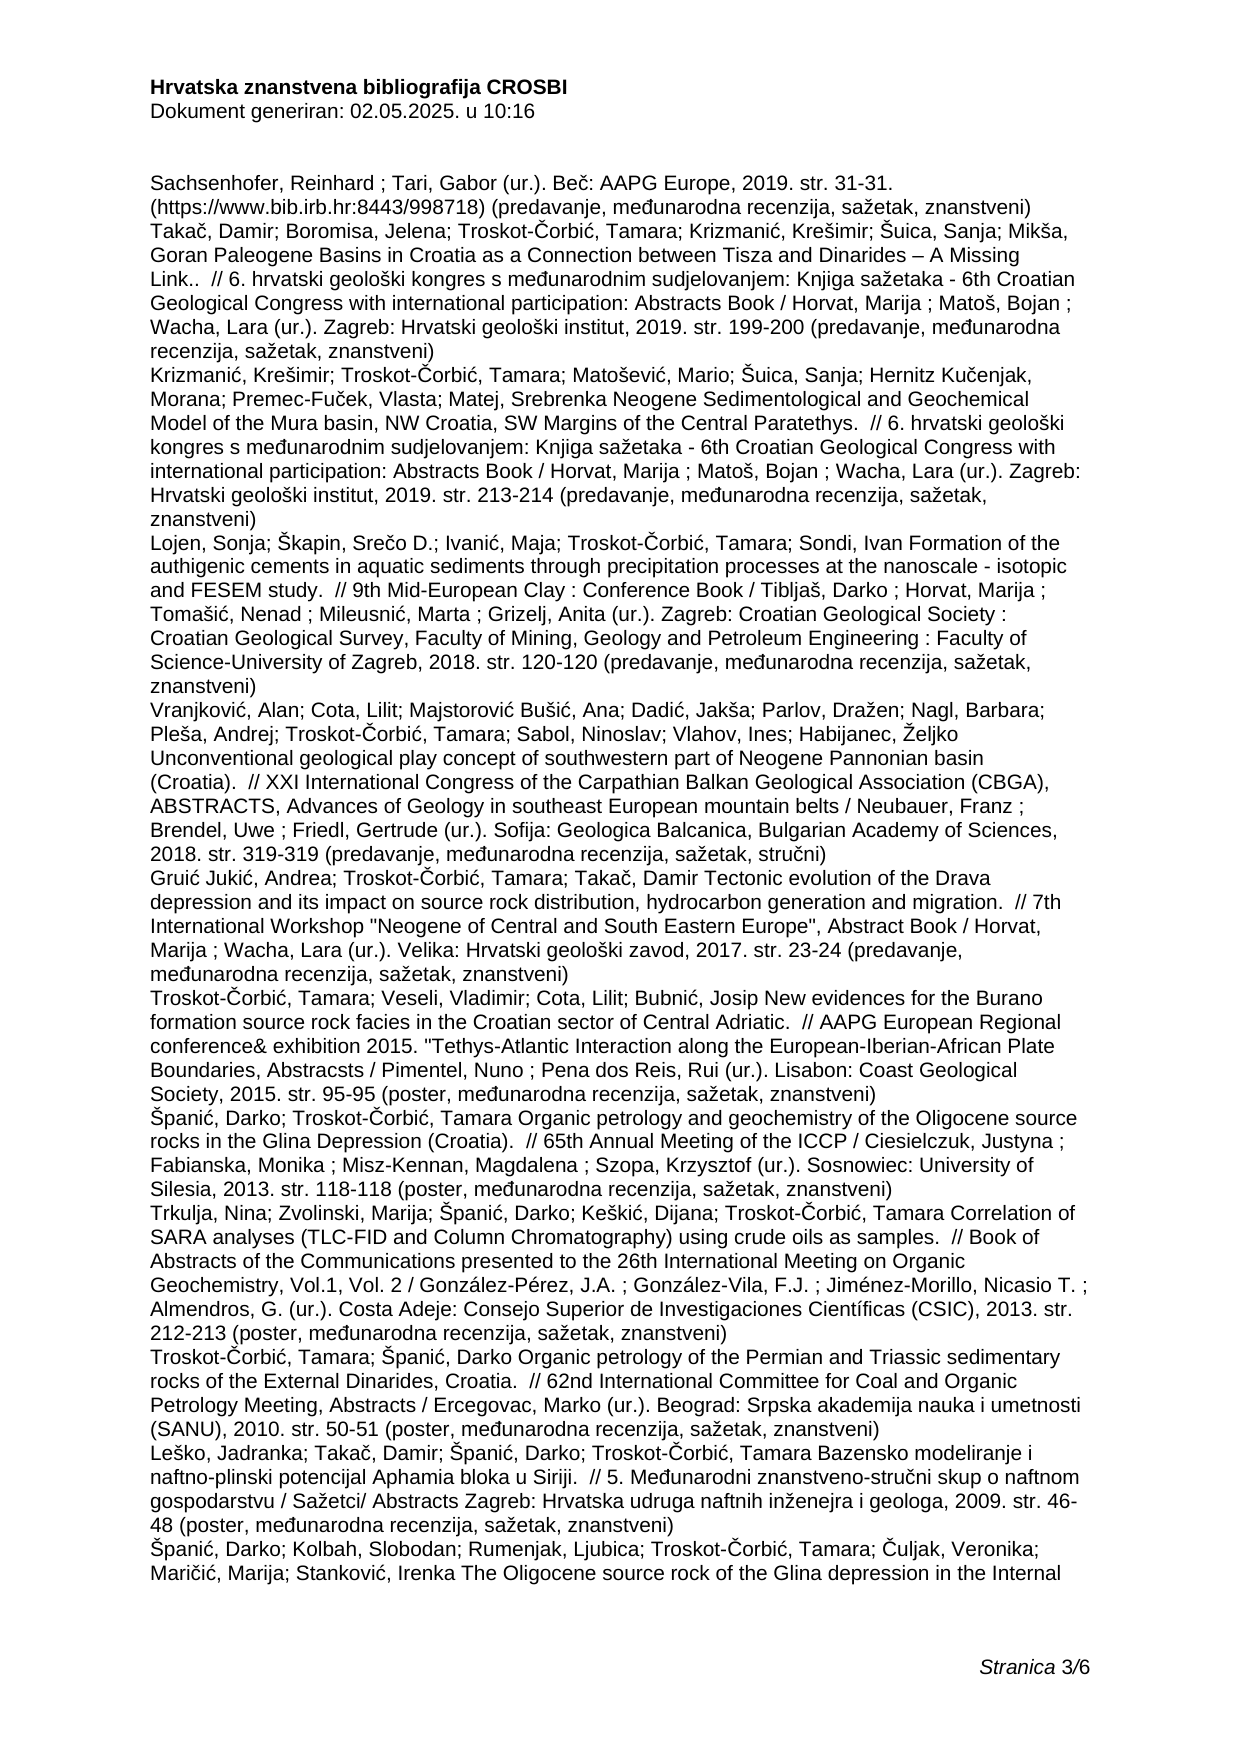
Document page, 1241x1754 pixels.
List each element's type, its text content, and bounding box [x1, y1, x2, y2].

text Troskot-Čorbić, Tamara; Španić, Darko [150, 1345, 1090, 1441]
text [150, 1537, 1090, 1584]
text Lojen, Sonja; Škapin, Srečo D.; Ivanić, Maja; Troskot-Čorbić, Tamara; Sondi, Ivan [150, 530, 1090, 698]
text Vranjković, Alan; Cota, Lilit; Majstorović Bušić, Ana; Dadić, Jakša; Parlov, Dražen; Nagl, Barbara; Pleša, Andrej; Troskot-Čorbić, Tamara; Sabol, Ninoslav; Vlahov, Ines; Habijanec, Željko [150, 698, 1090, 866]
text Trkulja, Nina; Zvolinski, Marija; Španić, Darko; Keškić, Dijana; Troskot-Čorbić, Tamara [150, 1201, 1090, 1345]
text Leško, Jadranka; Takač, Damir; Španić, Darko; Troskot-Čorbić, Tamara [150, 1441, 1090, 1537]
text Takač, Damir; Boromisa, Jelena; Troskot-Čorbić, Tamara; Krizmanić, Krešimir; Šuica, Sanja; Mikša, Goran [150, 219, 1090, 363]
text Španić, Darko; Troskot-Čorbić, Tamara [150, 1105, 1090, 1201]
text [150, 171, 1090, 219]
text Troskot-Čorbić, Tamara; Veseli, Vladimir; Cota, Lilit; Bubnić, Josip [150, 986, 1090, 1105]
text Gruić Jukić, Andrea; Troskot-Čorbić, Tamara; Takač, Damir [150, 866, 1090, 986]
text Krizmanić, Krešimir; Troskot-Čorbić, Tamara; Matošević, Mario; Šuica, Sanja; Hernitz Kučenjak, Morana; Premec-Fuček, Vlasta; Matej, Srebrenka [150, 363, 1090, 530]
